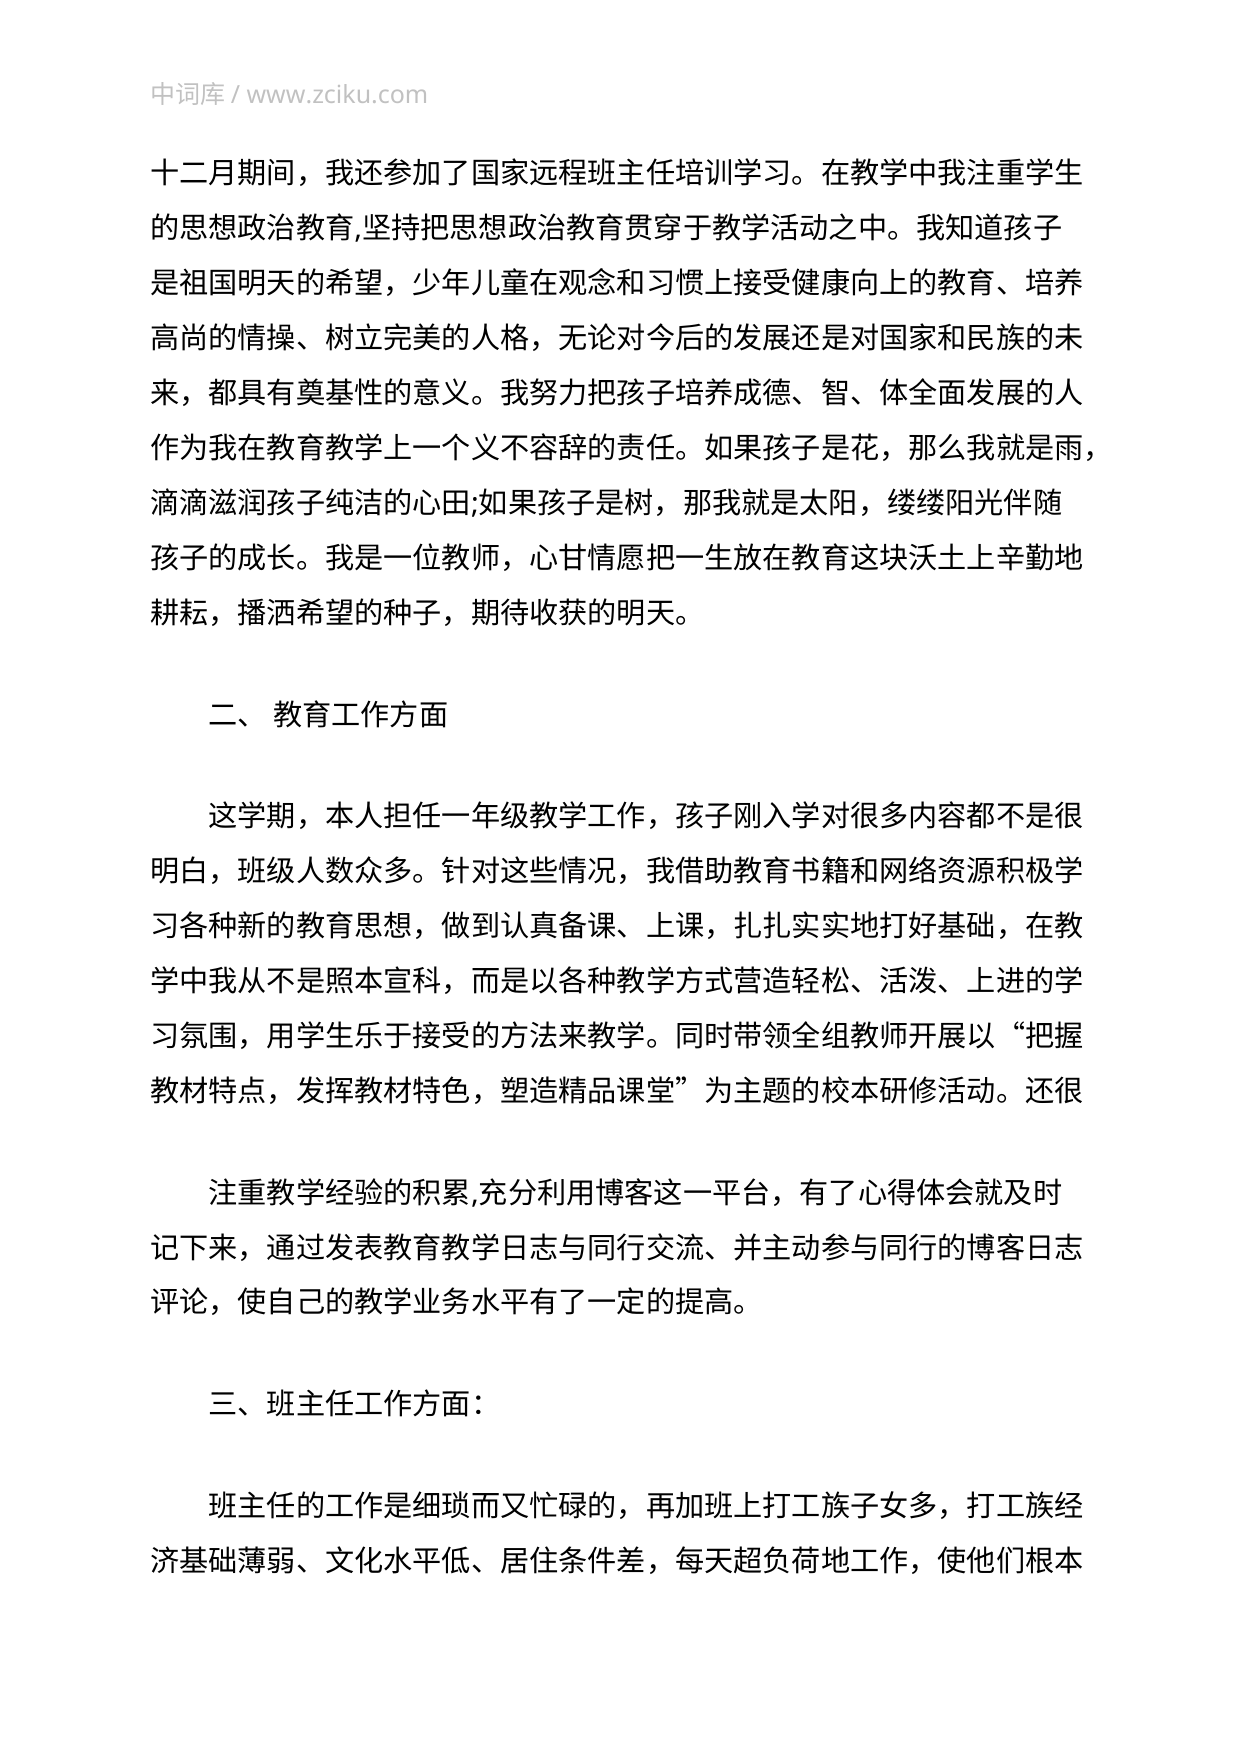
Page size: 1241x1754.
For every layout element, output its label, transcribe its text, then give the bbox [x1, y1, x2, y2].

text 注重教学经验的积累,充分利用博客这一平台，有了心得体会就及时记下来，通过发表教育教学日志与同行交流、并主动参与同行的博客日志评论，使自己的教学业务水平有了一定的提高。 [150, 1169, 1090, 1321]
text 三、班主任工作方面： [150, 1381, 1090, 1423]
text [150, 1483, 1090, 1580]
text 二、 教育工作方面 [150, 691, 1090, 733]
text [150, 150, 1090, 632]
text 这学期，本人担任一年级教学工作，孩子刚入学对很多内容都不是很明白，班级人数众多。针对这些情况，我借助教育书籍和网络资源积极学习各种新的教育思想，做到认真备课、上课，扎扎实实地打好基础，在教学中我从不是照本宣科，而是以各种教学方式营造轻松、活泼、上进的学习氛围，用学生乐于接受的方法来教学。同时带领全组教师开展以“把握教材特点，发挥教材特色，塑造精品课堂”为主题的校本研修活动。还很 [150, 793, 1090, 1110]
